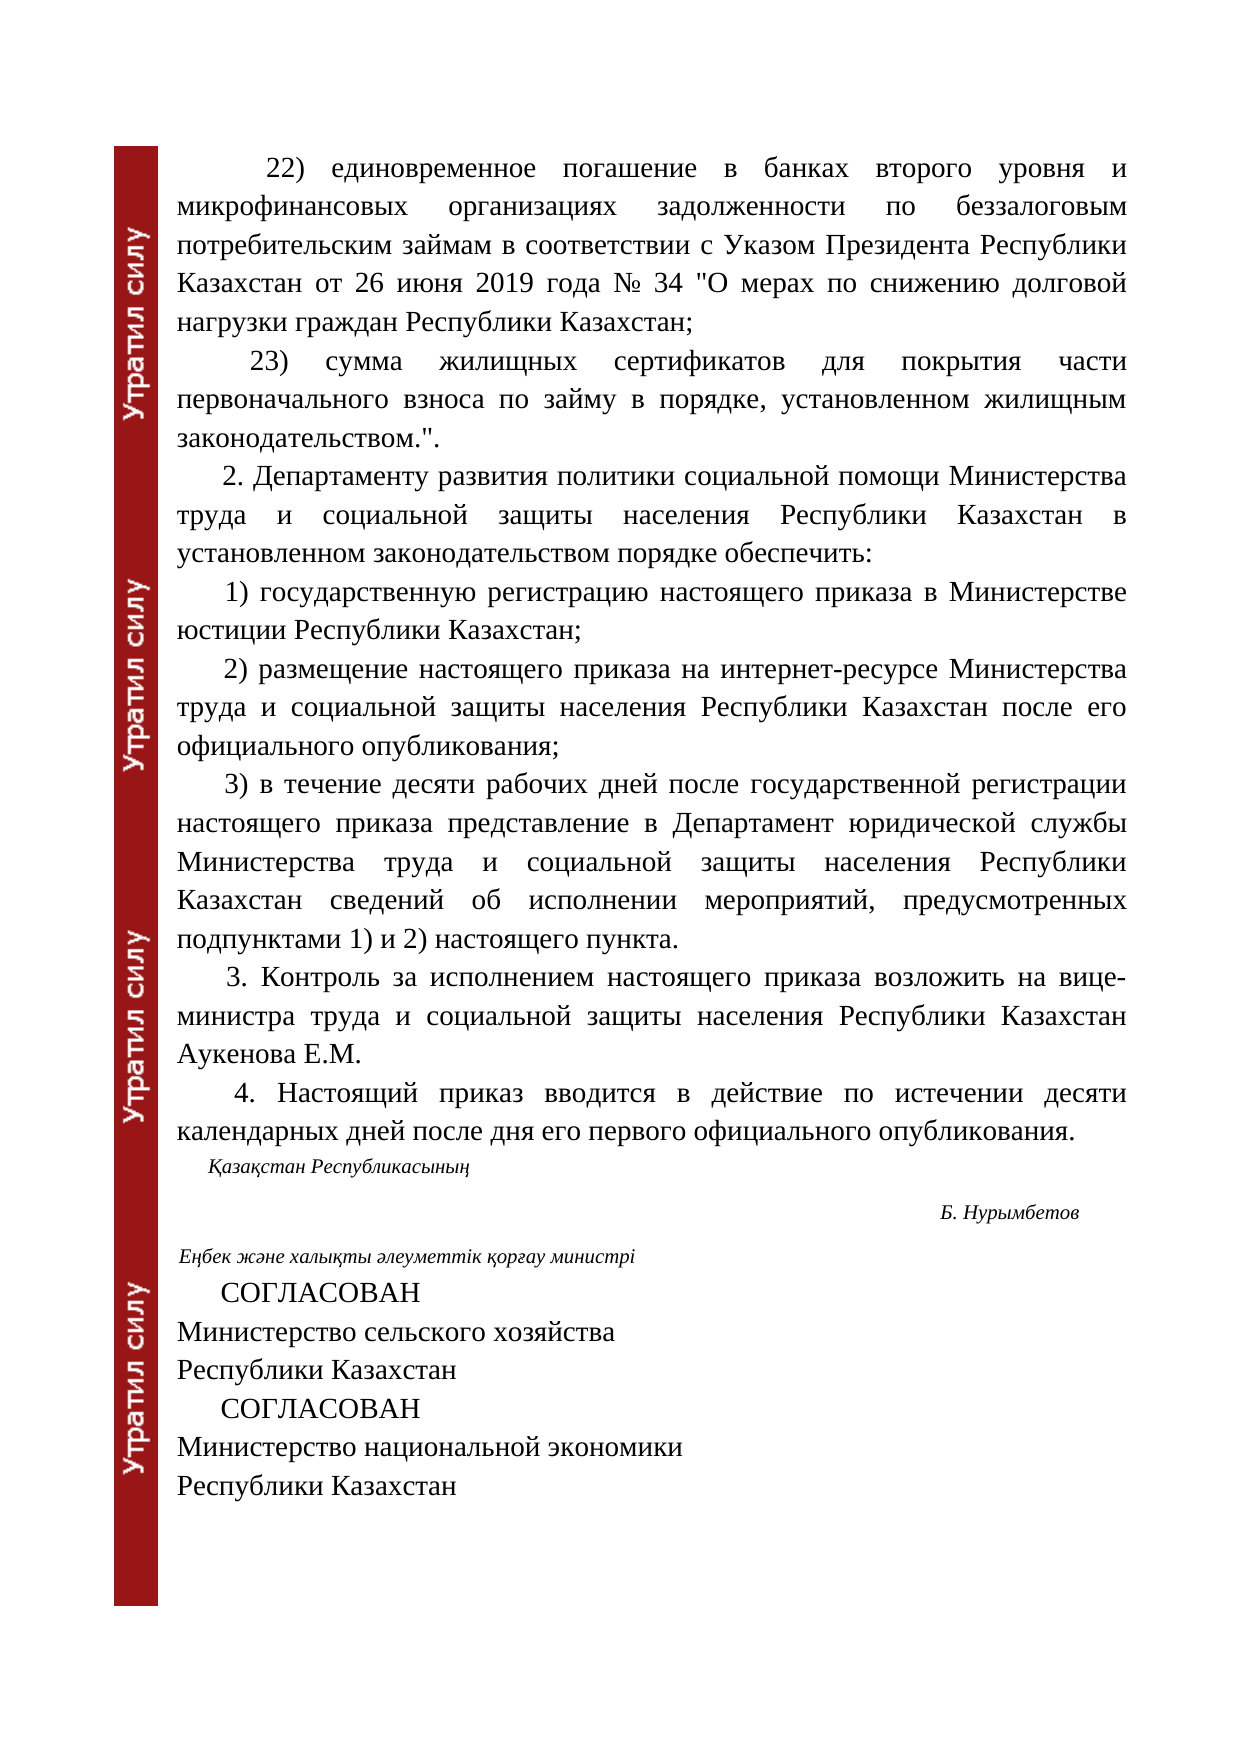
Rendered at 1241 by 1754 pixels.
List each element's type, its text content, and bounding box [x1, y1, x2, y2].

text СОГЛАСОВАН [112, 1275, 1128, 1309]
picture [114, 1386, 158, 1391]
picture [114, 146, 158, 150]
text 22) единовременное погашение в банках второго уровня и микрофинансовых организациях задолженности по беззалоговым потребительским займам в соответствии с Указом Президента Республики Казахстан от 26 июня 2019 года № 34 "О мерах по снижению долговой нагрузки граждан Республики Казахстан; [112, 150, 1128, 338]
picture [114, 1463, 158, 1468]
picture [114, 338, 158, 343]
picture [114, 1424, 158, 1429]
text 4. Настоящий приказ вводится в действие по истечении десяти календарных дней после дня его первого официального опубликования. [112, 1075, 1128, 1147]
text 3. Контроль за исполнением настоящего приказа возложить на вице-министра труда и социальной защиты населения Республики Казахстан Аукенова Е.М. [112, 959, 1128, 1070]
text Республики Казахстан [112, 1352, 1128, 1386]
picture [114, 569, 158, 574]
text 2. Департаменту развития политики социальной помощи Министерства труда и социальной защиты населения Республики Казахстан в установленном законодательством порядке обеспечить: [112, 458, 1128, 569]
picture [114, 1502, 158, 1606]
picture [114, 954, 158, 959]
text 1) государственную регистрацию настоящего приказа в Министерстве юстиции Республики Казахстан; [112, 574, 1128, 646]
table_header Қазақстан Республикасының Еңбек және халықты әлеуметтік қорғау министрі [101, 1152, 939, 1275]
picture [114, 646, 158, 651]
picture [114, 762, 158, 767]
text 3) в течение десяти рабочих дней после государственной регистрации настоящего приказа представление в Департамент юридической службы Министерства труда и социальной защиты населения Республики Казахстан сведений об исполнении мероприятий, предусмотренных подпунктами 1) и 2) настоящего пункта. [112, 767, 1128, 954]
text 2) размещение настоящего приказа на интернет-ресурсе Министерства труда и социальной защиты населения Республики Казахстан после его официального опубликования; [112, 651, 1128, 762]
picture [114, 1147, 158, 1152]
picture [114, 1309, 158, 1314]
text 23) сумма жилищных сертификатов для покрытия части первоначального взноса по займу в порядке, установленном жилищным законодательством.". [112, 343, 1128, 453]
table_header Б. Нурымбетов [939, 1152, 1240, 1275]
picture [114, 453, 158, 458]
picture [114, 1070, 158, 1075]
picture [114, 1347, 158, 1352]
text Республики Казахстан [112, 1468, 1128, 1502]
text СОГЛАСОВАН [112, 1391, 1128, 1424]
text Министерство национальной экономики [112, 1429, 1128, 1463]
text Министерство сельского хозяйства [112, 1314, 1128, 1347]
